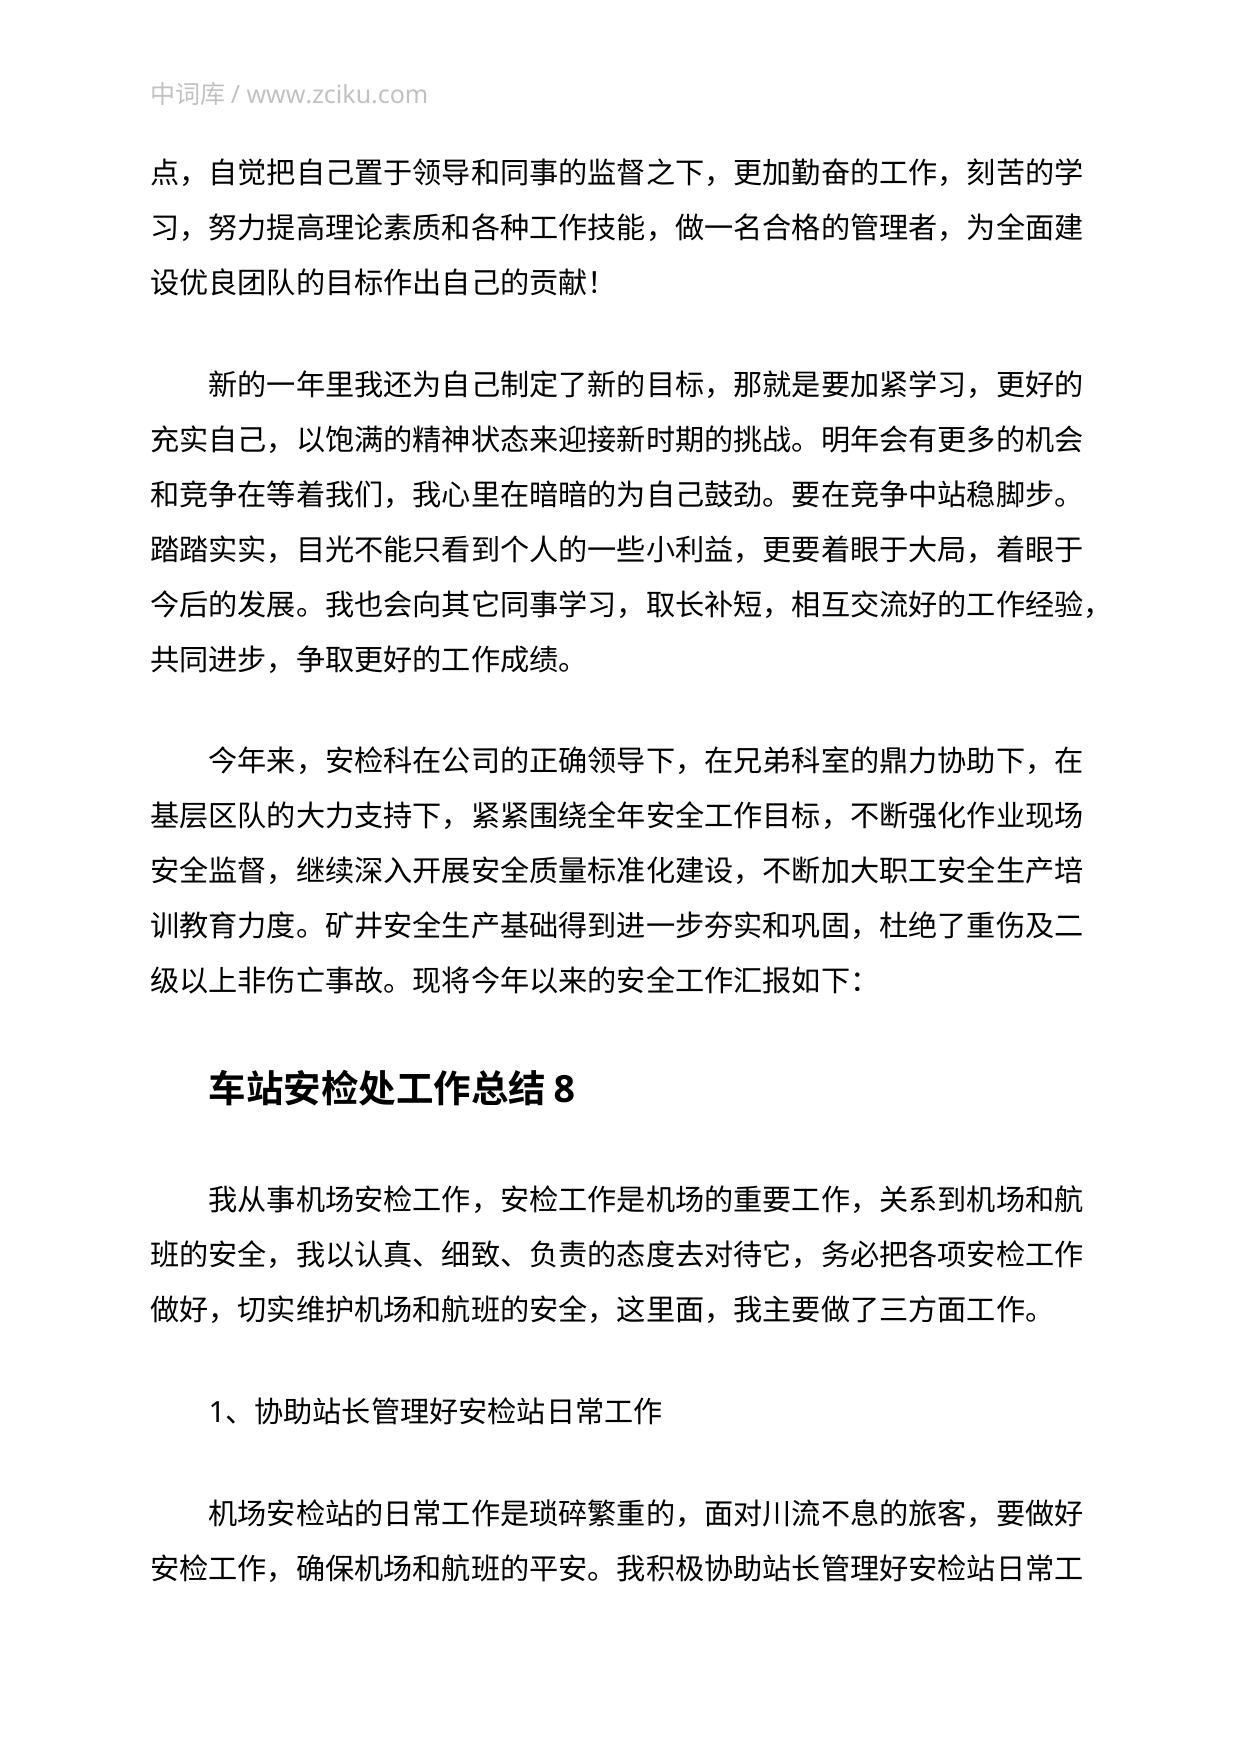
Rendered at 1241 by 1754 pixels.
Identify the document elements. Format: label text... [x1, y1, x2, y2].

text 今年来，安检科在公司的正确领导下，在兄弟科室的鼎力协助下，在基层区队的大力支持下，紧紧围绕全年安全工作目标，不断强化作业现场安全监督，继续深入开展安全质量标准化建设，不断加大职工安全生产培训教育力度。矿井安全生产基础得到进一步夯实和巩固，杜绝了重伤及二级以上非伤亡事故。现将今年以来的安全工作汇报如下： [150, 738, 1090, 1000]
text 1、协助站长管理好安检站日常工作 [150, 1388, 1090, 1431]
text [150, 1490, 1090, 1587]
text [150, 150, 1090, 302]
text 新的一年里我还为自己制定了新的目标，那就是要加紧学习，更好的充实自己，以饱满的精神状态来迎接新时期的挑战。明年会有更多的机会和竞争在等着我们，我心里在暗暗的为自己鼓劲。要在竞争中站稳脚步。踏踏实实，目光不能只看到个人的一些小利益，更要着眼于大局，着眼于今后的发展。我也会向其它同事学习，取长补短，相互交流好的工作经验，共同进步，争取更好的工作成绩。 [150, 362, 1090, 678]
text 车站安检处工作总结8 [150, 1059, 1090, 1114]
text 我从事机场安检工作，安检工作是机场的重要工作，关系到机场和航班的安全，我以认真、细致、负责的态度去对待它，务必把各项安检工作做好，切实维护机场和航班的安全，这里面，我主要做了三方面工作。 [150, 1177, 1090, 1329]
